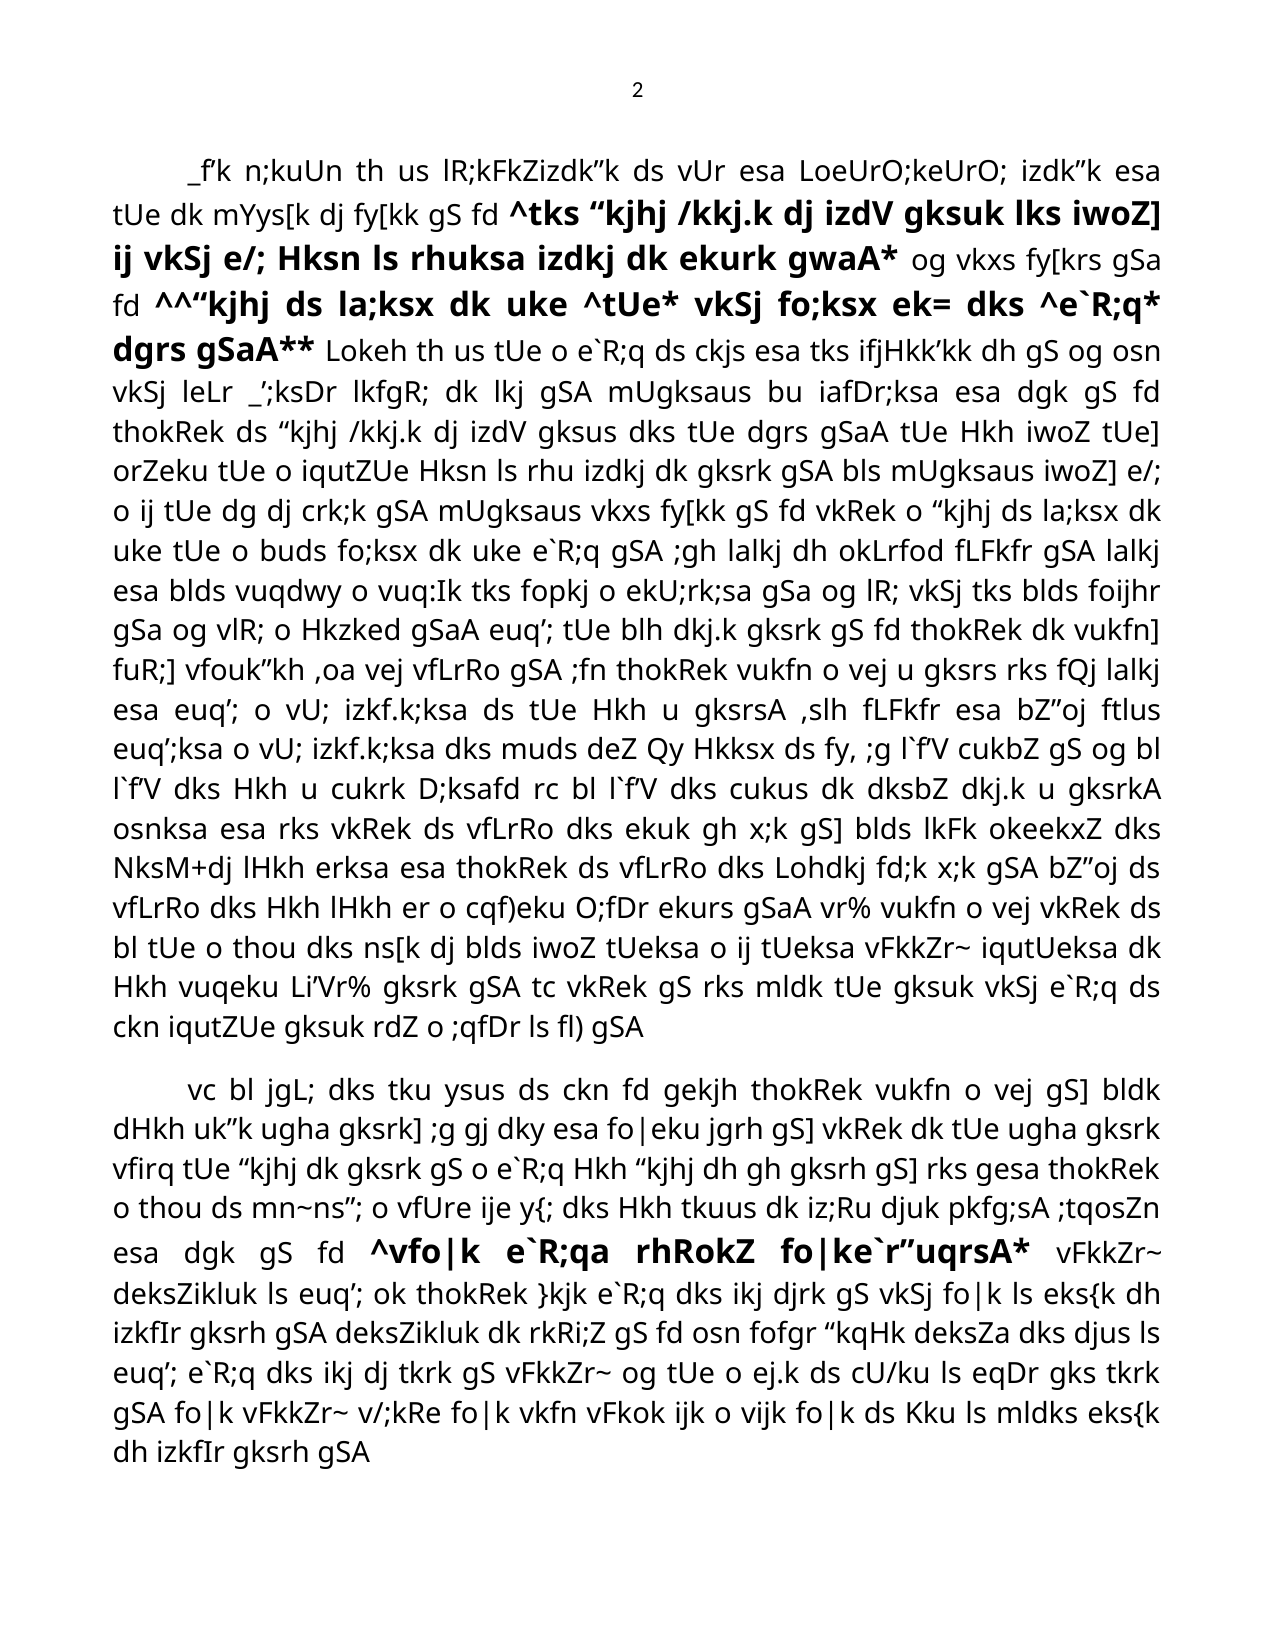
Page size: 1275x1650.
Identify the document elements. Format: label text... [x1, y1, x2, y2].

text _f’k n;kuUn th us lR;kFkZizdk”k ds vUr esa LoeUrO;keUrO; izdk”k esa tUe dk mYys[k dj fy[kk gS fd ^tks “kjhj /kkj.k dj izdV gksuk lks iwoZ] ij vkSj e/; Hksn ls rhuksa izdkj dk ekurk gwaA* og vkxs fy[krs gSa fd ^^“kjhj ds la;ksx dk uke ^tUe* vkSj fo;ksx ek= dks ^e`R;q* dgrs gSaA** Lokeh th us tUe o e`R;q ds ckjs esa tks ifjHkk’kk dh gS og osn vkSj leLr _’;ksDr lkfgR; dk lkj gSA mUgksaus bu iafDr;ksa esa dgk gS fd thokRek ds “kjhj /kkj.k dj izdV gksus dks tUe dgrs gSaA tUe Hkh iwoZ tUe] orZeku tUe o iqutZUe Hksn ls rhu izdkj dk gksrk gSA bls mUgksaus iwoZ] e/; o ij tUe dg dj crk;k gSA mUgksaus vkxs fy[kk gS fd vkRek o “kjhj ds la;ksx dk uke tUe o buds fo;ksx dk uke e`R;q gSA ;gh lalkj dh okLrfod fLFkfr gSA lalkj esa blds vuqdwy o vuq:Ik tks fopkj o ekU;rk;sa gSa og lR; vkSj tks blds foijhr gSa og vlR; o Hkzked gSaA euq’; tUe blh dkj.k gksrk gS fd thokRek dk vukfn] fuR;] vfouk”kh ,oa vej vfLrRo gSA ;fn thokRek vukfn o vej u gksrs rks fQj lalkj esa euq’; o vU; izkf.k;ksa ds tUe Hkh u gksrsA ,slh fLFkfr esa bZ”oj ftlus euq’;ksa o vU; izkf.k;ksa dks muds deZ Qy Hkksx ds fy, ;g l`f’V cukbZ gS og bl l`f’V dks Hkh u cukrk D;ksafd rc bl l`f’V dks cukus dk dksbZ dkj.k u gksrkA osnksa esa rks vkRek ds vfLrRo dks ekuk gh x;k gS] blds lkFk okeekxZ dks NksM+dj lHkh erksa esa thokRek ds vfLrRo dks Lohdkj fd;k x;k gSA bZ”oj ds vfLrRo dks Hkh lHkh er o cqf)eku O;fDr ekurs gSaA vr% vukfn o vej vkRek ds bl tUe o thou dks ns[k dj blds iwoZ tUeksa o ij tUeksa vFkkZr~ iqutUeksa dk Hkh vuqeku Li’Vr% gksrk gSA tc vkRek gS rks mldk tUe gksuk vkSj e`R;q ds ckn iqutZUe gksuk rdZ o ;qfDr ls fl) gSA [112, 150, 1162, 1046]
text vc bl jgL; dks tku ysus ds ckn fd gekjh thokRek vukfn o vej gS] bldk dHkh uk”k ugha gksrk] ;g gj dky esa fo|eku jgrh gS] vkRek dk tUe ugha gksrk vfirq tUe “kjhj dk gksrk gS o e`R;q Hkh “kjhj dh gh gksrh gS] rks gesa thokRek o thou ds mn~ns”; o vfUre ije y{; dks Hkh tkuus dk iz;Ru djuk pkfg;sA ;tqosZn esa dgk gS fd ^vfo|k e`R;qa rhRokZ fo|ke`r”uqrsA* vFkkZr~ deksZikluk ls euq’; ok thokRek }kjk e`R;q dks ikj djrk gS vkSj fo|k ls eks{k dh izkfIr gksrh gSA deksZikluk dk rkRi;Z gS fd osn fofgr “kqHk deksZa dks djus ls euq’; e`R;q dks ikj dj tkrk gS vFkkZr~ og tUe o ej.k ds cU/ku ls eqDr gks tkrk gSA fo|k vFkkZr~ v/;kRe fo|k vkfn vFkok ijk o vijk fo|k ds Kku ls mldks eks{k dh izkfIr gksrh gSA [112, 1069, 1162, 1471]
